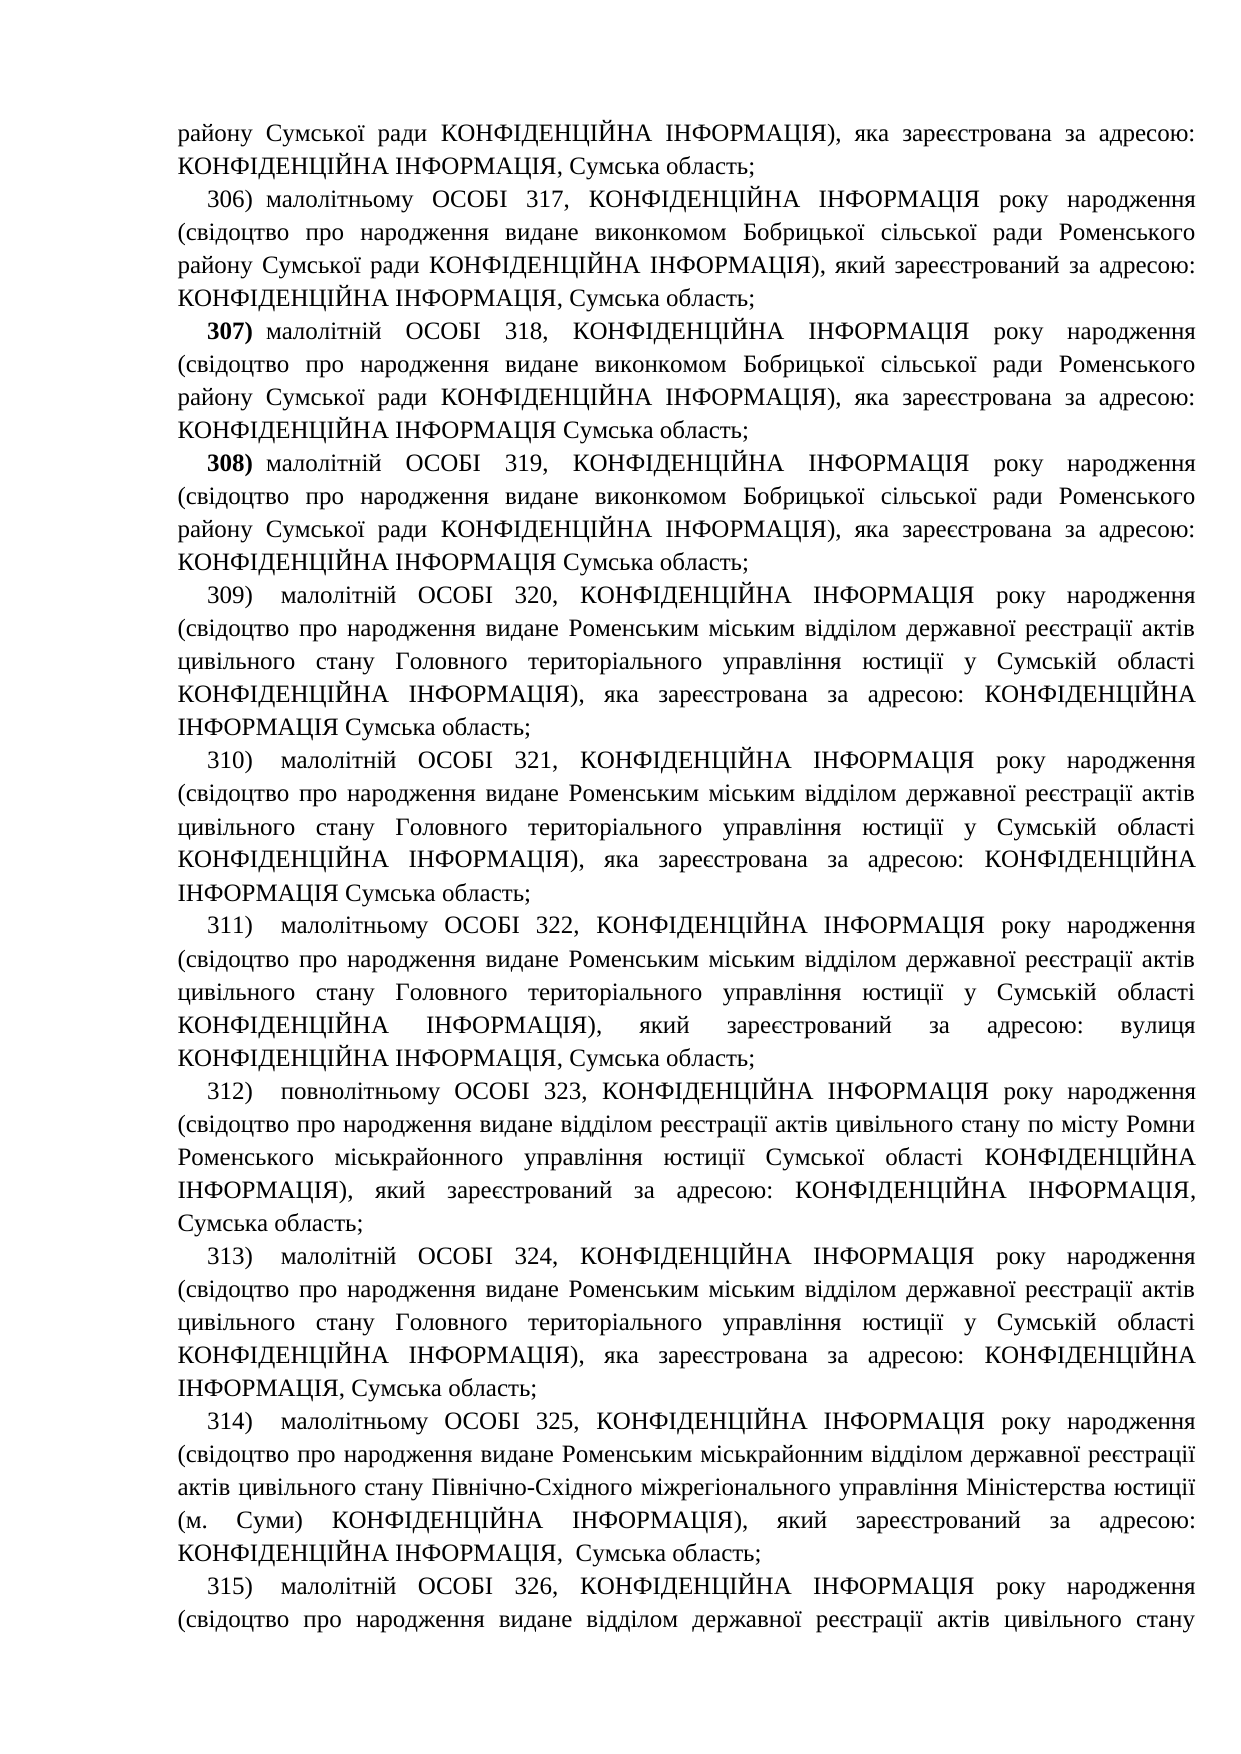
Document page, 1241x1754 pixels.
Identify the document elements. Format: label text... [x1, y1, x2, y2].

list малолітній ОСОБІ 320, КОНФІДЕНЦІЙНА ІНФОРМАЦІЯ року народження (свідоцтво про народження видане Роменським міським відділом державної реєстрації актів цивільного стану Головного територіального управління юстиції у Сумській області КОНФІДЕНЦІЙНА ІНФОРМАЦІЯ), яка зареєстрована за адресою: КОНФІДЕНЦІЙНА ІНФОРМАЦІЯ Сумська область; [177, 580, 1196, 741]
list малолітній ОСОБІ 321, КОНФІДЕНЦІЙНА ІНФОРМАЦІЯ року народження (свідоцтво про народження видане Роменським міським відділом державної реєстрації актів цивільного стану Головного територіального управління юстиції у Сумській області КОНФІДЕНЦІЙНА ІНФОРМАЦІЯ), яка зареєстрована за адресою: КОНФІДЕНЦІЙНА ІНФОРМАЦІЯ Сумська область; [177, 746, 1196, 906]
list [177, 118, 1196, 180]
list малолітній ОСОБІ 319, КОНФІДЕНЦІЙНА ІНФОРМАЦІЯ року народження (свідоцтво про народження видане виконкомом Бобрицької сільської ради Роменського району Сумської ради КОНФІДЕНЦІЙНА ІНФОРМАЦІЯ), яка зареєстрована за адресою: КОНФІДЕНЦІЙНА ІНФОРМАЦІЯ Сумська область; [177, 448, 1196, 576]
list повнолітньому ОСОБІ 323, КОНФІДЕНЦІЙНА ІНФОРМАЦІЯ року народження (свідоцтво про народження видане відділом реєстрації актів цивільного стану по місту Ромни Роменського міськрайонного управління юстиції Сумської області КОНФІДЕНЦІЙНА ІНФОРМАЦІЯ), який зареєстрований за адресою: КОНФІДЕНЦІЙНА ІНФОРМАЦІЯ, Сумська область; [177, 1076, 1196, 1237]
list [177, 1571, 1196, 1633]
list малолітньому ОСОБІ 317, КОНФІДЕНЦІЙНА ІНФОРМАЦІЯ року народження (свідоцтво про народження видане виконкомом Бобрицької сільської ради Роменського району Сумської ради КОНФІДЕНЦІЙНА ІНФОРМАЦІЯ), який зареєстрований за адресою: КОНФІДЕНЦІЙНА ІНФОРМАЦІЯ, Сумська область; [177, 184, 1196, 312]
list малолітній ОСОБІ 318, КОНФІДЕНЦІЙНА ІНФОРМАЦІЯ року народження (свідоцтво про народження видане виконкомом Бобрицької сільської ради Роменського району Сумської ради КОНФІДЕНЦІЙНА ІНФОРМАЦІЯ), яка зареєстрована за адресою: КОНФІДЕНЦІЙНА ІНФОРМАЦІЯ Сумська область; [177, 316, 1196, 444]
list малолітньому ОСОБІ 325, КОНФІДЕНЦІЙНА ІНФОРМАЦІЯ року народження (свідоцтво про народження видане Роменським міськрайонним відділом державної реєстрації актів цивільного стану Північно-Східного міжрегіонального управління Міністерства юстиції (м. Суми) КОНФІДЕНЦІЙНА ІНФОРМАЦІЯ), який зареєстрований за адресою: КОНФІДЕНЦІЙНА ІНФОРМАЦІЯ, Сумська область; [177, 1406, 1196, 1567]
list малолітньому ОСОБІ 322, КОНФІДЕНЦІЙНА ІНФОРМАЦІЯ року народження (свідоцтво про народження видане Роменським міським відділом державної реєстрації актів цивільного стану Головного територіального управління юстиції у Сумській області КОНФІДЕНЦІЙНА ІНФОРМАЦІЯ), який зареєстрований за адресою: вулиця КОНФІДЕНЦІЙНА ІНФОРМАЦІЯ, Сумська область; [177, 911, 1196, 1071]
list малолітній ОСОБІ 324, КОНФІДЕНЦІЙНА ІНФОРМАЦІЯ року народження (свідоцтво про народження видане Роменським міським відділом державної реєстрації актів цивільного стану Головного територіального управління юстиції у Сумській області КОНФІДЕНЦІЙНА ІНФОРМАЦІЯ), яка зареєстрована за адресою: КОНФІДЕНЦІЙНА ІНФОРМАЦІЯ, Сумська область; [177, 1241, 1196, 1402]
